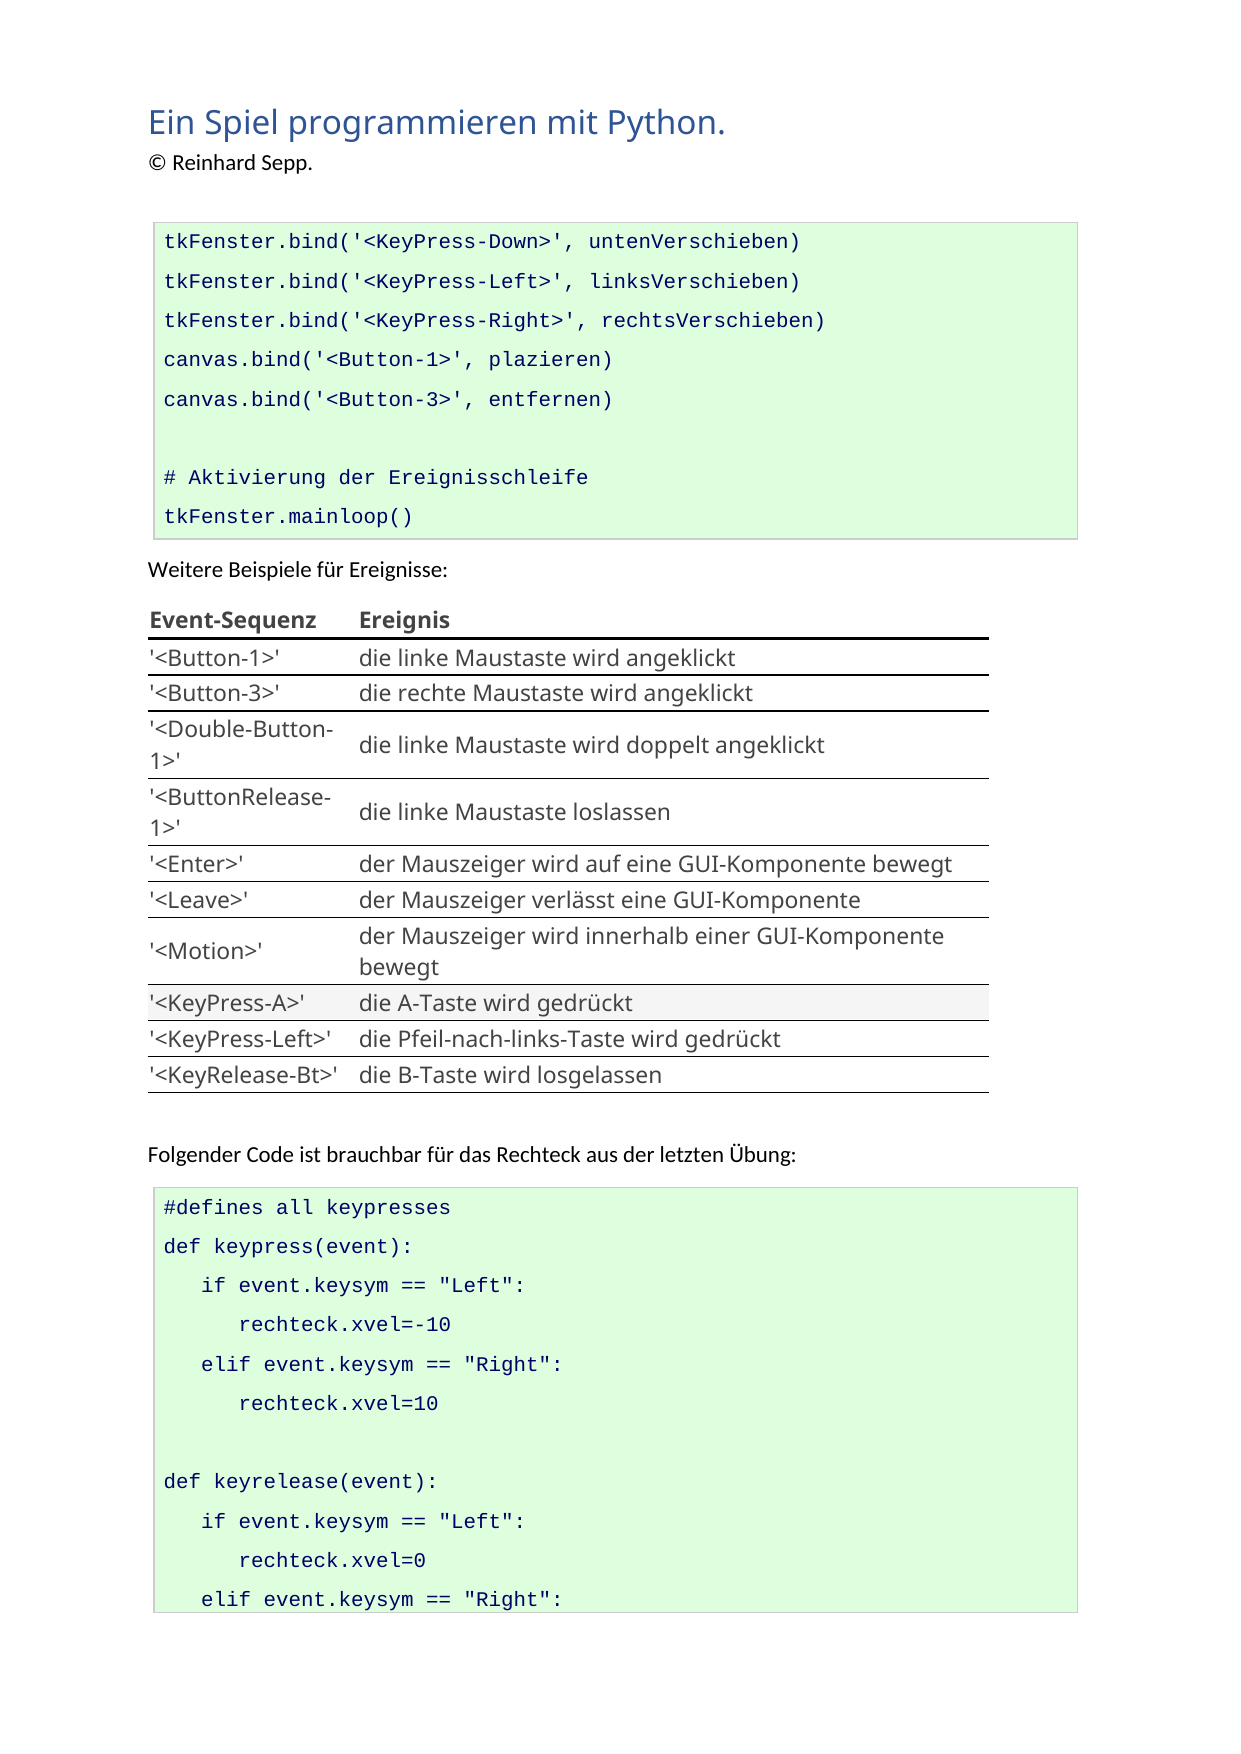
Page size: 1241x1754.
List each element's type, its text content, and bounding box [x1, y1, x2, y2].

text rechteck.xvel=-10 [155, 1304, 1077, 1338]
table_cell '<KeyRelease-Bt>' [148, 1057, 357, 1091]
table_cell die B-Taste wird losgelassen [357, 1057, 989, 1091]
table_cell die linke Maustaste loslassen [357, 779, 989, 844]
text if event.keysym == "Left": [155, 1265, 1077, 1299]
text #defines all keypresses [155, 1188, 1077, 1220]
table_cell die A-Taste wird gedrückt [357, 985, 989, 1019]
text rechteck.xvel=10 [155, 1383, 1077, 1417]
table_cell '<Button-1>' [148, 640, 357, 674]
table_cell '<ButtonRelease-1>' [148, 779, 357, 844]
text rechteck.xvel=0 [155, 1540, 1077, 1574]
table_cell die rechte Maustaste wird angeklickt [357, 676, 989, 710]
table_cell der Mauszeiger wird auf eine GUI-Komponente bewegt [357, 846, 989, 881]
text elif event.keysym == "Right": [155, 1579, 1077, 1612]
text tkFenster.bind('<KeyPress-Left>', linksVerschieben) [155, 261, 1077, 294]
text tkFenster.mainloop() [155, 496, 1077, 538]
table_cell die Pfeil-nach-links-Taste wird gedrückt [357, 1021, 989, 1056]
text def keyrelease(event): [155, 1462, 1077, 1495]
text canvas.bind('<Button-1>', plazieren) [155, 339, 1077, 373]
table_cell der Mauszeiger verlässt eine GUI-Komponente [357, 882, 989, 916]
table_cell der Mauszeiger wird innerhalb einer GUI-Komponente bewegt [357, 918, 989, 984]
text if event.keysym == "Left": [155, 1501, 1077, 1534]
table_cell '<KeyPress-Left>' [148, 1021, 357, 1056]
table_cell '<Leave>' [148, 882, 357, 916]
table_cell die linke Maustaste wird angeklickt [357, 640, 989, 674]
text tkFenster.bind('<KeyPress-Right>', rechtsVerschieben) [155, 300, 1077, 334]
text Weitere Beispiele für Ereignisse: [148, 556, 1093, 583]
table_cell die linke Maustaste wird doppelt angeklickt [357, 712, 989, 777]
text elif event.keysym == "Right": [155, 1344, 1077, 1377]
table_cell '<Double-Button-1>' [148, 712, 357, 777]
text # Aktivierung der Ereignisschleife [155, 457, 1077, 491]
table_header Event-Sequenz [148, 603, 357, 637]
table_header Ereignis [357, 603, 989, 637]
text canvas.bind('<Button-3>', entfernen) [155, 379, 1077, 412]
table_cell '<Enter>' [148, 846, 357, 881]
text tkFenster.bind('<KeyPress-Down>', untenVerschieben) [155, 223, 1077, 255]
text Folgender Code ist brauchbar für das Rechteck aus der letzten Übung: [148, 1140, 1093, 1168]
table_cell '<KeyPress-A>' [148, 985, 357, 1019]
table_cell '<Motion>' [148, 918, 357, 984]
table_cell '<Button-3>' [148, 676, 357, 710]
text def keypress(event): [155, 1226, 1077, 1259]
